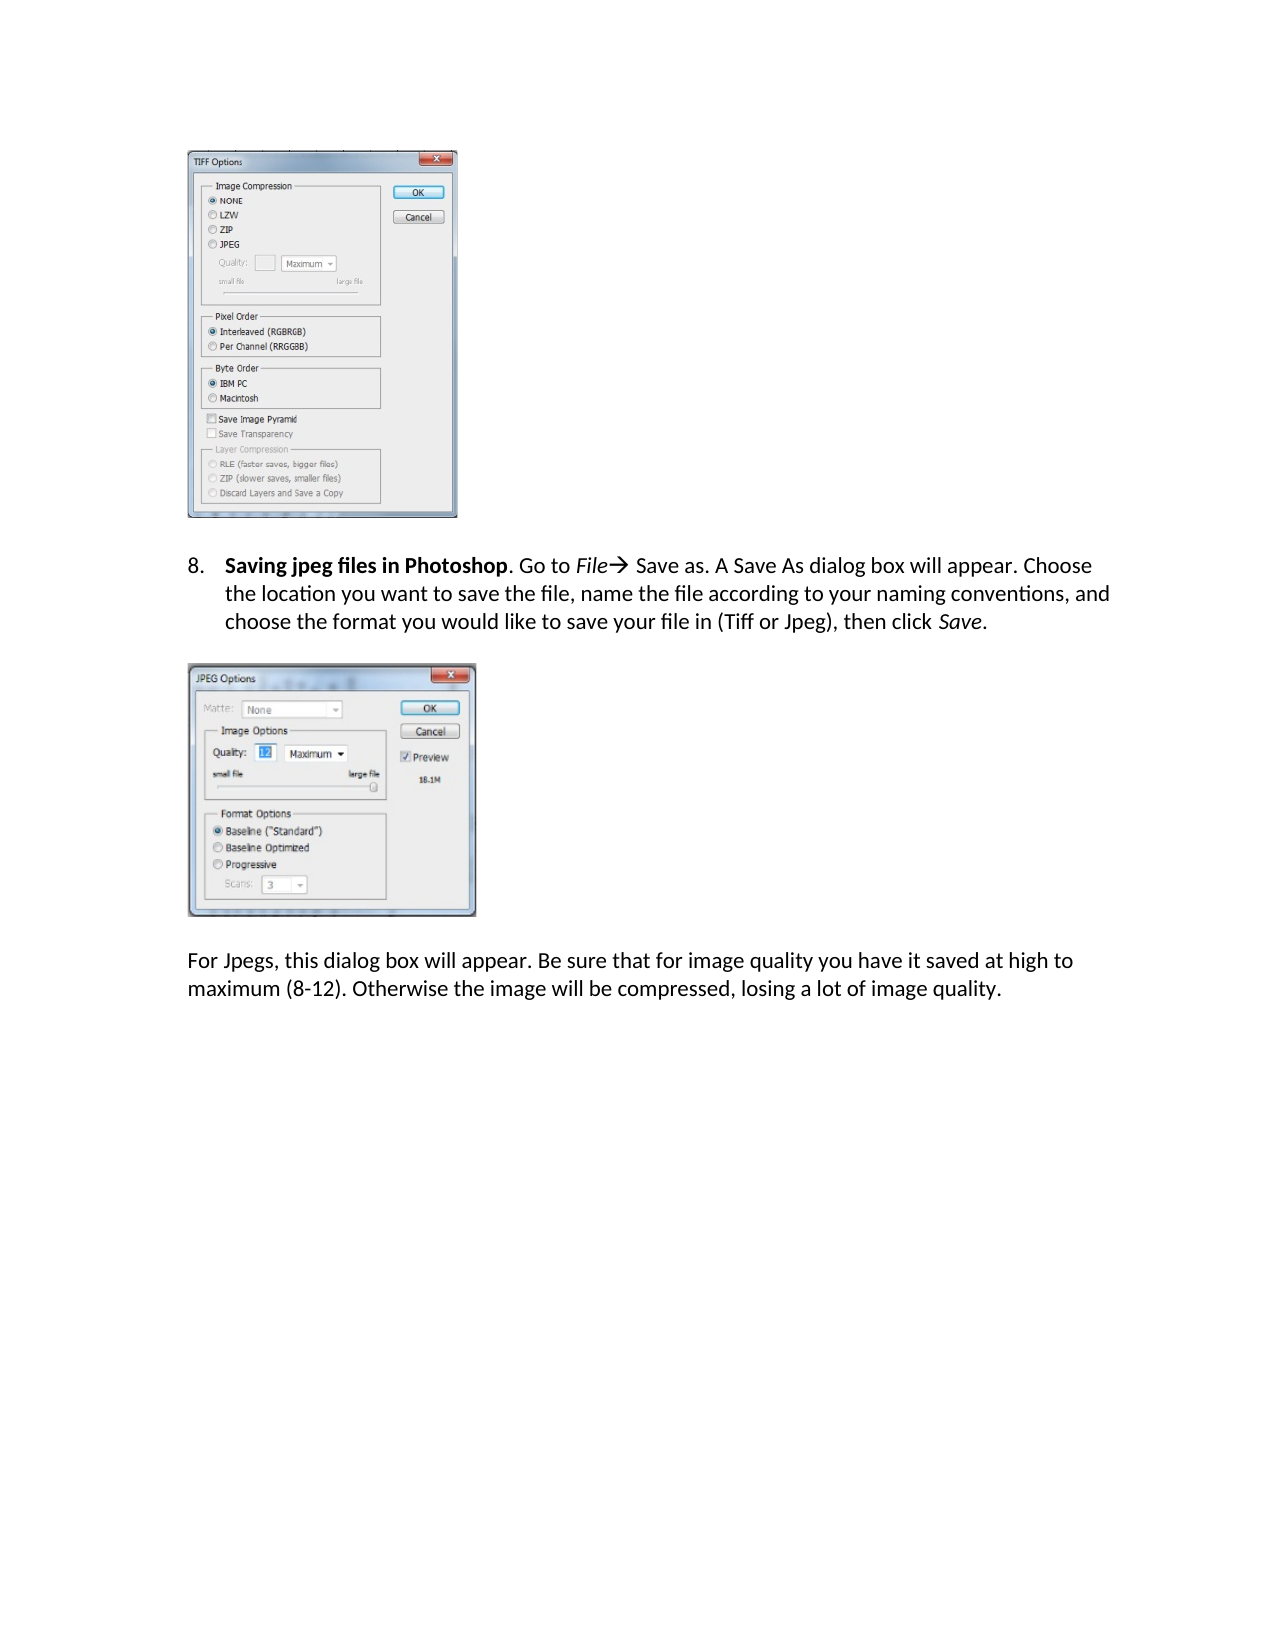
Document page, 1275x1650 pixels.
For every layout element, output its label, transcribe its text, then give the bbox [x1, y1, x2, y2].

picture [187, 150, 458, 518]
picture [187, 663, 477, 917]
list Saving jpeg files in Photoshop. Go to File Save as. A Save As dialog box will appear. Choose the location you want to save the file, name the file according to your naming conventions, and choose the format you would like to save your file in (Tiff or Jpeg), then click Save. [187, 551, 1125, 635]
text For Jpegs, this dialog box will appear. Be sure that for image quality you have it saved at high to maximum (8-12). Otherwise the image will be compressed, losing a lot of image quality. [187, 946, 1125, 1002]
